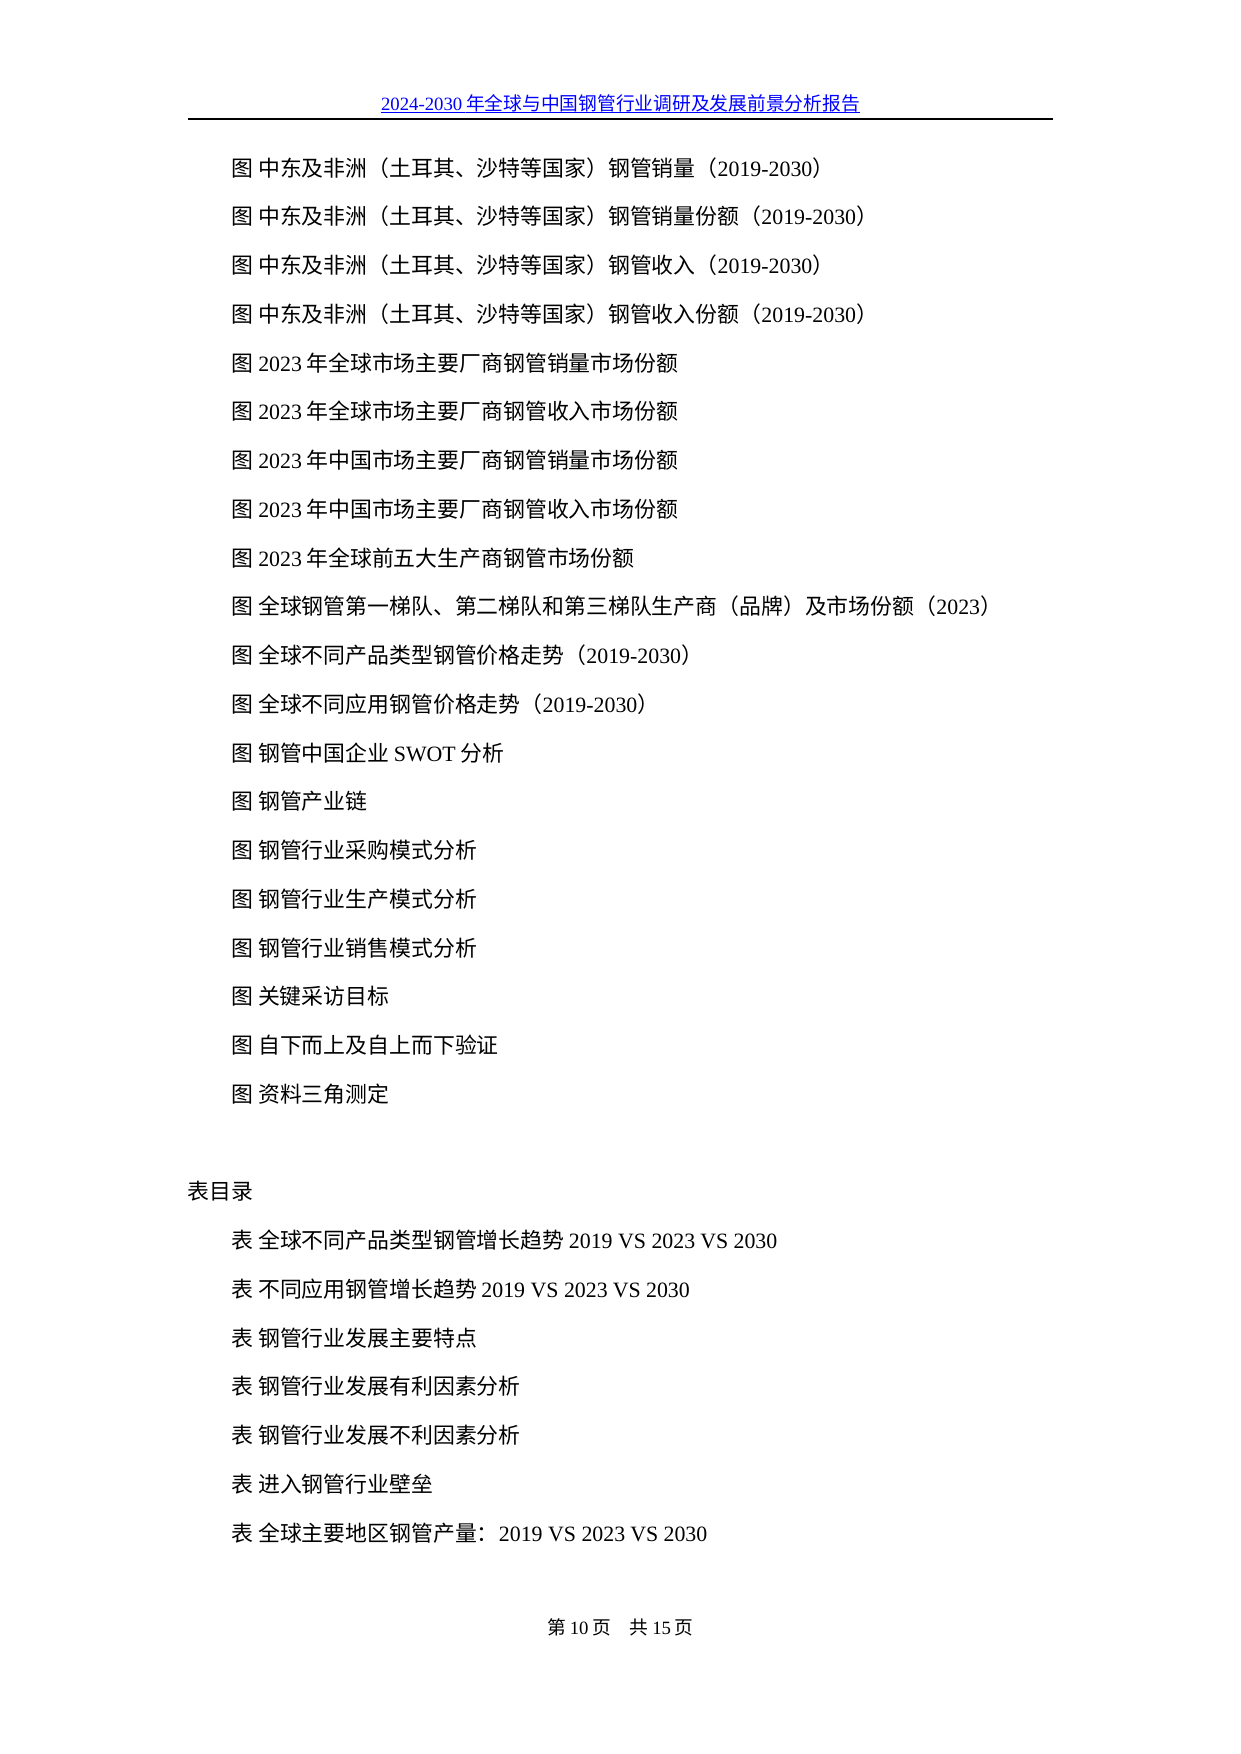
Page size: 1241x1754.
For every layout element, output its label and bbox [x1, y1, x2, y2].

text [187, 150, 1053, 1548]
